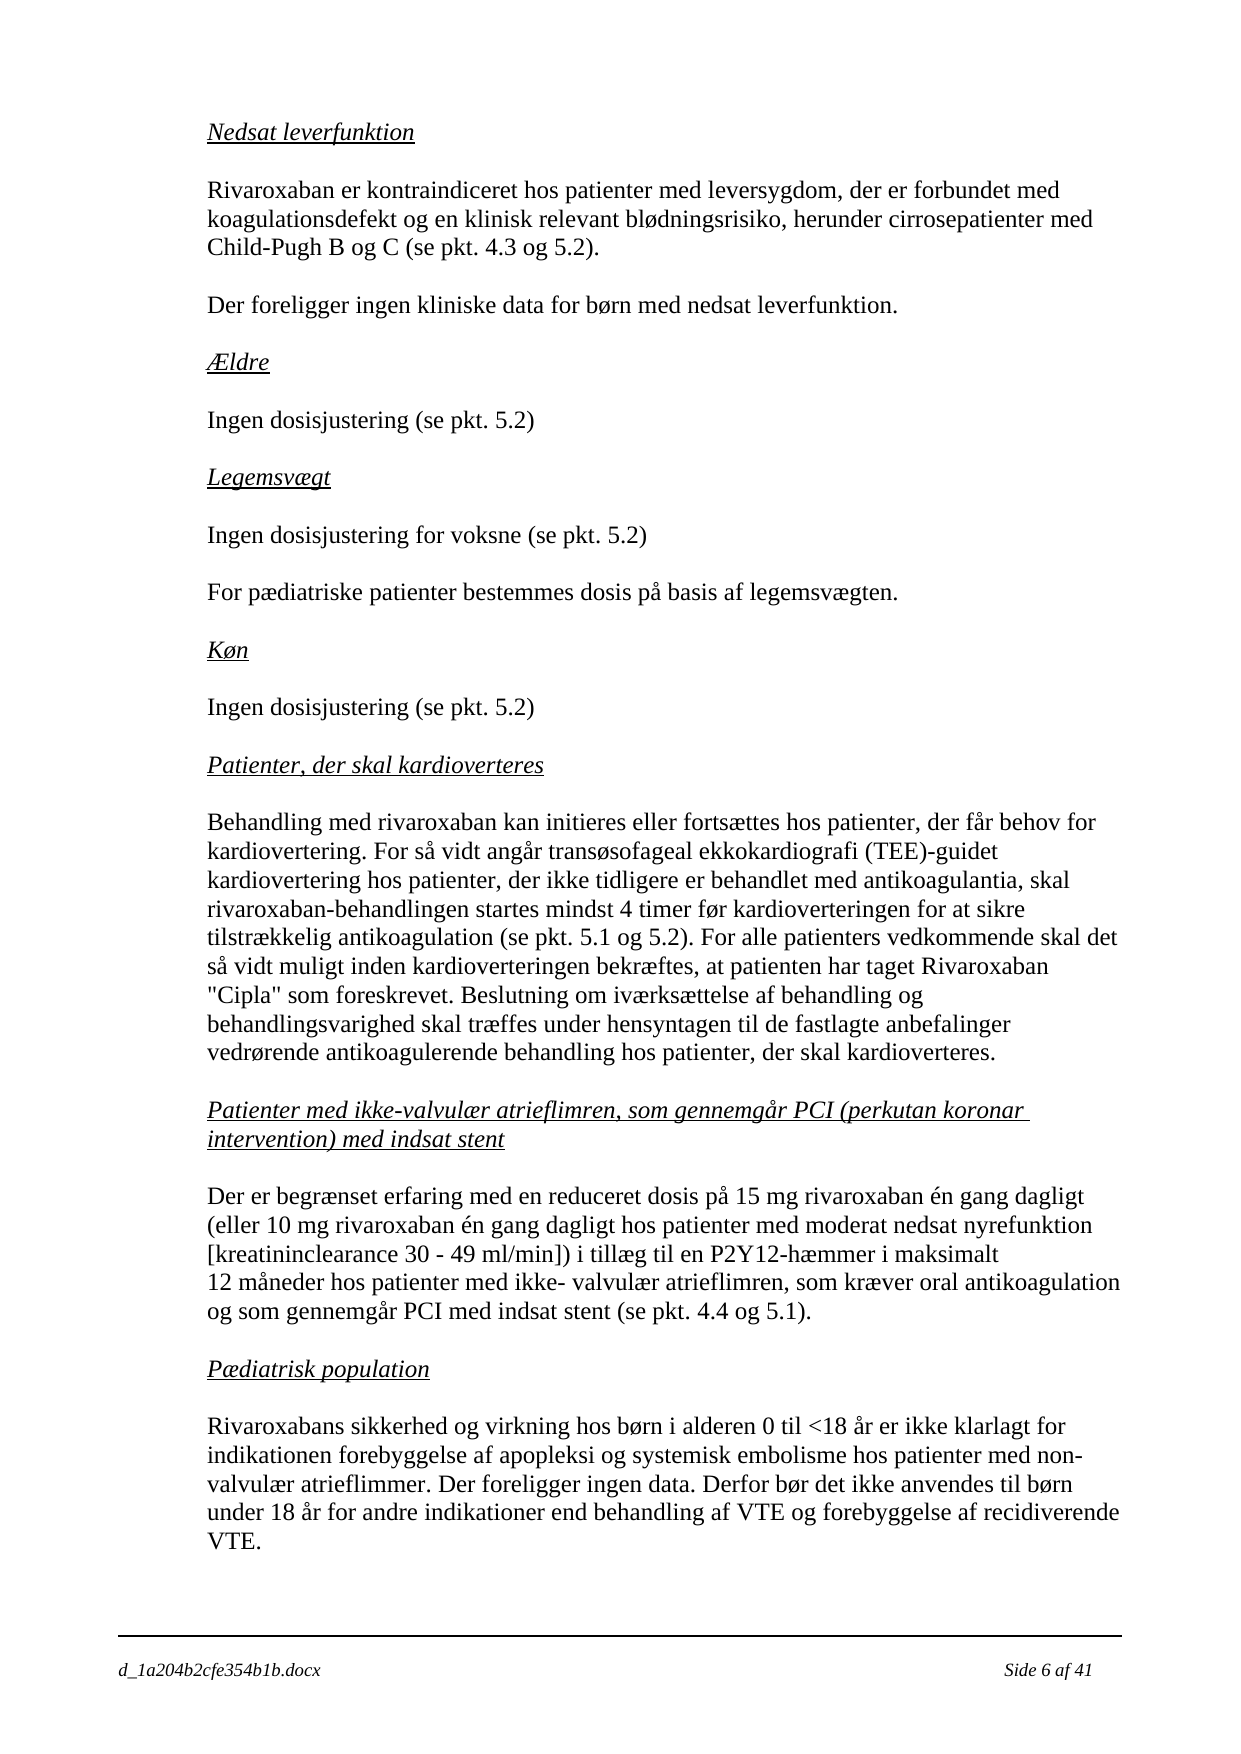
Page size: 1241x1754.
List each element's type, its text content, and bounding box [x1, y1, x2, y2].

text Ældre [207, 347, 1122, 376]
text Behandling med rivaroxaban kan initieres eller fortsættes hos patienter, der får behov for kardiovertering. For så vidt angår transøsofageal ekkokardiografi (TEE)-guidet kardiovertering hos patienter, der ikke tidligere er behandlet med antikoagulantia, skal rivaroxaban-behandlingen startes mindst 4 timer før kardioverteringen for at sikre tilstrækkelig antikoagulation (se pkt. 5.1 og 5.2). For alle patienters vedkommende skal det så vidt muligt inden kardioverteringen bekræftes, at patienten har taget Rivaroxaban "Cipla" som foreskrevet. Beslutning om iværksættelse af behandling og behandlingsvarighed skal træffes under hensyntagen til de fastlagte anbefalinger vedrørende antikoagulerende behandling hos patienter, der skal kardioverteres. [207, 807, 1122, 1066]
text Legemsvægt [207, 462, 1122, 491]
text Nedsat leverfunktion [207, 117, 1122, 146]
text Rivaroxabans sikkerhed og virkning hos børn i alderen 0 til <18 år er ikke klarlagt for indikationen forebyggelse af apopleksi og systemisk embolisme hos patienter med non-valvulær atrieflimmer. Der foreligger ingen data. Derfor bør det ikke anvendes til børn under 18 år for andre indikationer end behandling af VTE og forebyggelse af recidiverende VTE. [207, 1411, 1122, 1555]
text Ingen dosisjustering (se pkt. 5.2) [207, 692, 1122, 721]
text Ingen dosisjustering (se pkt. 5.2) [207, 405, 1122, 434]
text Patienter med ikke-valvulær atrieflimren, som gennemgår PCI (perkutan koronar intervention) med indsat stent [207, 1095, 1122, 1152]
text Køn [207, 635, 1122, 664]
text Pædiatrisk population [207, 1354, 1122, 1382]
text Rivaroxaban er kontraindiceret hos patienter med leversygdom, der er forbundet med koagulationsdefekt og en klinisk relevant blødningsrisiko, herunder cirrosepatienter med Child-Pugh B og C (se pkt. 4.3 og 5.2). [207, 175, 1122, 261]
text Patienter, der skal kardioverteres [207, 750, 1122, 779]
text Ingen dosisjustering for voksne (se pkt. 5.2) [207, 520, 1122, 549]
text For pædiatriske patienter bestemmes dosis på basis af legemsvægten. [207, 577, 1122, 606]
text Der er begrænset erfaring med en reduceret dosis på 15 mg rivaroxaban én gang dagligt (eller 10 mg rivaroxaban én gang dagligt hos patienter med moderat nedsat nyrefunktion [kreatininclearance 30 - 49 ml/min]) i tillæg til en P2Y12-hæmmer i maksimalt 12 måneder hos patienter med ikke- valvulær atrieflimren, som kræver oral antikoagulation og som gennemgår PCI med indsat stent (se pkt. 4.4 og 5.1). [207, 1181, 1122, 1325]
text Der foreligger ingen kliniske data for børn med nedsat leverfunktion. [207, 290, 1122, 319]
